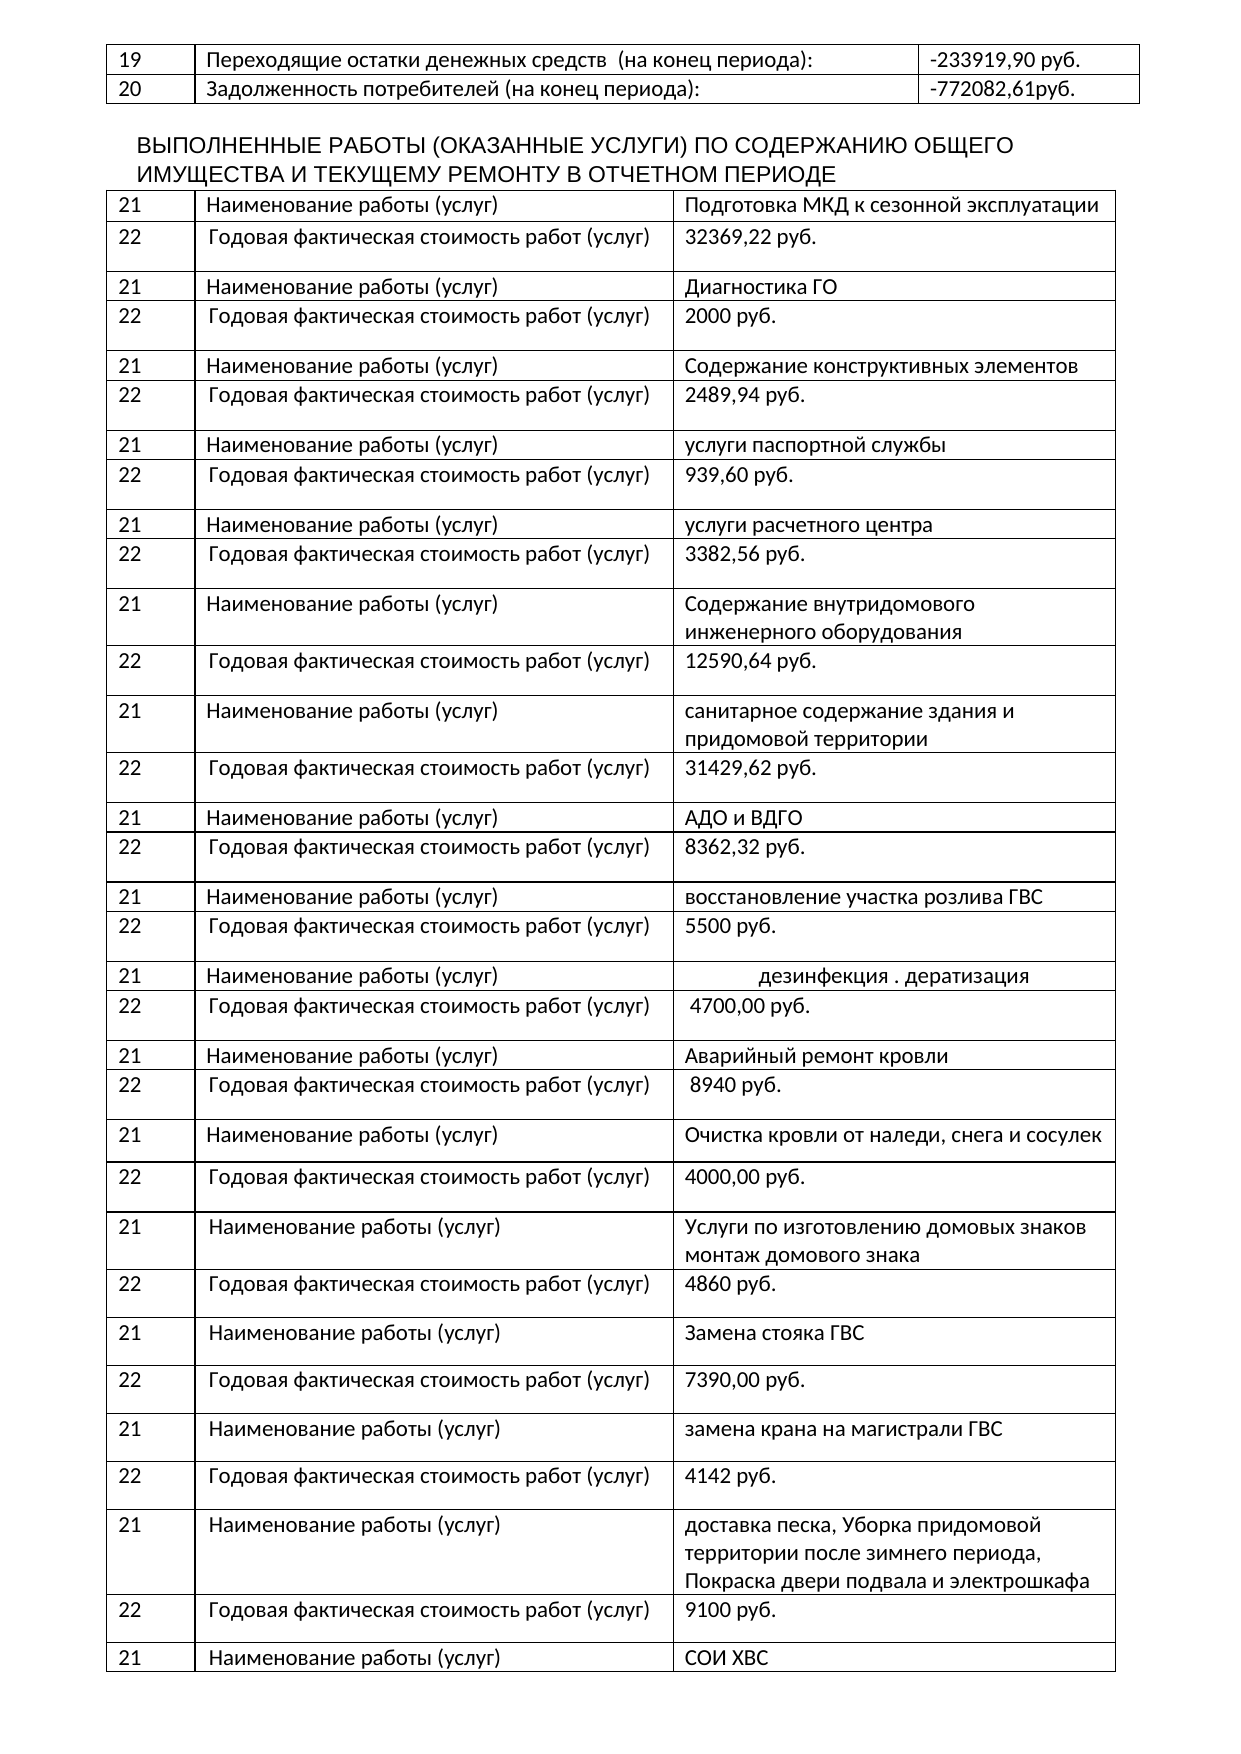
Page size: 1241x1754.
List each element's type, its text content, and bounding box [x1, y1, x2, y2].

table_cell 22 [107, 1070, 194, 1119]
table_cell 21 [107, 351, 194, 379]
table_cell Годовая фактическая стоимость работ (услуг) [196, 912, 673, 961]
table_cell 5500 руб. [674, 912, 1115, 961]
table_cell 22 [107, 1366, 194, 1413]
table_cell Годовая фактическая стоимость работ (услуг) [196, 833, 673, 881]
table_cell 22 [107, 912, 194, 961]
table_cell 21 [107, 510, 194, 538]
table_cell -772082,61руб. [919, 75, 1139, 102]
table_cell 22 [107, 539, 194, 588]
table_cell АДО и ВДГО [674, 803, 1115, 831]
table_cell восстановление участка розлива ГВС [674, 883, 1115, 911]
table_cell Наименование работы (услуг) [196, 883, 673, 911]
table_cell 7390,00 руб. [674, 1366, 1115, 1413]
table_cell услуги расчетного центра [674, 510, 1115, 538]
table_cell Наименование работы (услуг) [196, 1120, 673, 1161]
table_cell замена крана на магистрали ГВС [674, 1414, 1115, 1461]
table_cell 22 [107, 1163, 194, 1211]
table_cell 32369,22 руб. [674, 222, 1115, 271]
table_cell Диагностика ГО [674, 272, 1115, 300]
table_cell 9100 руб. [674, 1595, 1115, 1642]
table_header Подготовка МКД к сезонной эксплуатации [674, 191, 1115, 221]
table_cell Наименование работы (услуг) [196, 589, 673, 645]
table_cell -233919,90 руб. [919, 45, 1139, 73]
table_cell 21 [107, 272, 194, 300]
table_cell Наименование работы (услуг) [196, 431, 673, 459]
table_cell Годовая фактическая стоимость работ (услуг) [196, 539, 673, 588]
table_cell 4000,00 руб. [674, 1163, 1115, 1211]
table_cell 8940 руб. [674, 1070, 1115, 1119]
table_cell 21 [107, 1213, 194, 1268]
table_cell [196, 1643, 673, 1671]
table_cell Аварийный ремонт кровли [674, 1041, 1115, 1069]
table_cell санитарное содержание здания и придомовой территории [674, 696, 1115, 752]
table_cell Наименование работы (услуг) [196, 803, 673, 831]
table_cell Наименование работы (услуг) [196, 962, 673, 990]
table_cell 21 [107, 1510, 194, 1594]
table_cell Наименование работы (услуг) [196, 510, 673, 538]
table_cell Годовая фактическая стоимость работ (услуг) [196, 1163, 673, 1211]
table_cell 22 [107, 460, 194, 509]
table_header Наименование работы (услуг) [196, 191, 673, 221]
table_cell доставка песка, Уборка придомовой территории после зимнего периода, Покраска двери подвала и электрошкафа [674, 1510, 1115, 1594]
table_cell 22 [107, 1595, 194, 1642]
table_cell 21 [107, 803, 194, 831]
table_cell Годовая фактическая стоимость работ (услуг) [196, 991, 673, 1040]
table_cell Годовая фактическая стоимость работ (услуг) [196, 646, 673, 695]
text ВЫПОЛНЕННЫЕ РАБОТЫ (ОКАЗАННЫЕ УСЛУГИ) ПО СОДЕРЖАНИЮ ОБЩЕГО ИМУЩЕСТВА И ТЕКУЩЕМУ РЕМОНТУ В ОТЧЕТНОМ ПЕРИОДЕ [136, 132, 1143, 187]
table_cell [196, 1595, 673, 1642]
table_cell 3382,56 руб. [674, 539, 1115, 588]
table_cell 4860 руб. [674, 1270, 1115, 1317]
table_cell Наименование работы (услуг) [196, 1213, 673, 1268]
table_cell Годовая фактическая стоимость работ (услуг) [196, 222, 673, 271]
table_cell Годовая фактическая стоимость работ (услуг) [196, 753, 673, 802]
table_cell Задолженность потребителей (на конец периода): [196, 75, 918, 102]
table_cell 22 [107, 381, 194, 429]
table_cell 939,60 руб. [674, 460, 1115, 509]
table_cell 22 [107, 1270, 194, 1317]
table_cell 22 [107, 222, 194, 271]
table_cell Годовая фактическая стоимость работ (услуг) [196, 301, 673, 350]
table_cell Наименование работы (услуг) [196, 696, 673, 752]
table_cell 20 [107, 75, 194, 102]
table_cell 22 [107, 646, 194, 695]
table_header 21 [107, 191, 194, 221]
table_cell 19 [107, 45, 194, 73]
table_cell Годовая фактическая стоимость работ (услуг) [196, 1462, 673, 1509]
table_cell Годовая фактическая стоимость работ (услуг) [196, 1270, 673, 1317]
table_cell 8362,32 руб. [674, 833, 1115, 881]
table_cell Годовая фактическая стоимость работ (услуг) [196, 1070, 673, 1119]
table_cell 2489,94 руб. [674, 381, 1115, 429]
table_cell Услуги по изготовлению домовых знаков монтаж домового знака [674, 1213, 1115, 1268]
table_cell 21 [107, 1041, 194, 1069]
table_cell 21 [107, 589, 194, 645]
table_cell 22 [107, 1462, 194, 1509]
table_cell Наименование работы (услуг) [196, 1041, 673, 1069]
table_cell 22 [107, 833, 194, 881]
table_cell 21 [107, 1414, 194, 1461]
table_cell Наименование работы (услуг) [196, 1510, 673, 1594]
table_cell 22 [107, 753, 194, 802]
table_cell 22 [107, 301, 194, 350]
table_cell Переходящие остатки денежных средств (на конец периода): [196, 45, 918, 73]
table_cell 21 [107, 431, 194, 459]
table_cell Наименование работы (услуг) [196, 1414, 673, 1461]
table_cell Содержание конструктивных элементов [674, 351, 1115, 379]
table_cell Годовая фактическая стоимость работ (услуг) [196, 460, 673, 509]
table_cell Годовая фактическая стоимость работ (услуг) [196, 1366, 673, 1413]
table_cell Наименование работы (услуг) [196, 351, 673, 379]
table_cell Замена стояка ГВС [674, 1318, 1115, 1364]
table_cell 21 [107, 1318, 194, 1364]
table_cell Наименование работы (услуг) [196, 1318, 673, 1364]
table_cell СОИ ХВС [674, 1643, 1115, 1671]
table_cell услуги паспортной службы [674, 431, 1115, 459]
table_cell Очистка кровли от наледи, снега и сосулек [674, 1120, 1115, 1161]
table_cell 21 [107, 1643, 194, 1671]
table_cell дезинфекция . дератизация [674, 962, 1115, 990]
table_cell 12590,64 руб. [674, 646, 1115, 695]
table_cell 21 [107, 962, 194, 990]
table_cell 21 [107, 1120, 194, 1161]
table_cell 4142 руб. [674, 1462, 1115, 1509]
table_cell 21 [107, 696, 194, 752]
table_cell 22 [107, 991, 194, 1040]
table_cell 4700,00 руб. [674, 991, 1115, 1040]
table_cell Наименование работы (услуг) [196, 272, 673, 300]
table_cell 21 [107, 883, 194, 911]
table_cell Содержание внутридомового инженерного оборудования [674, 589, 1115, 645]
table_cell 2000 руб. [674, 301, 1115, 350]
table_cell 31429,62 руб. [674, 753, 1115, 802]
table_cell Годовая фактическая стоимость работ (услуг) [196, 381, 673, 429]
